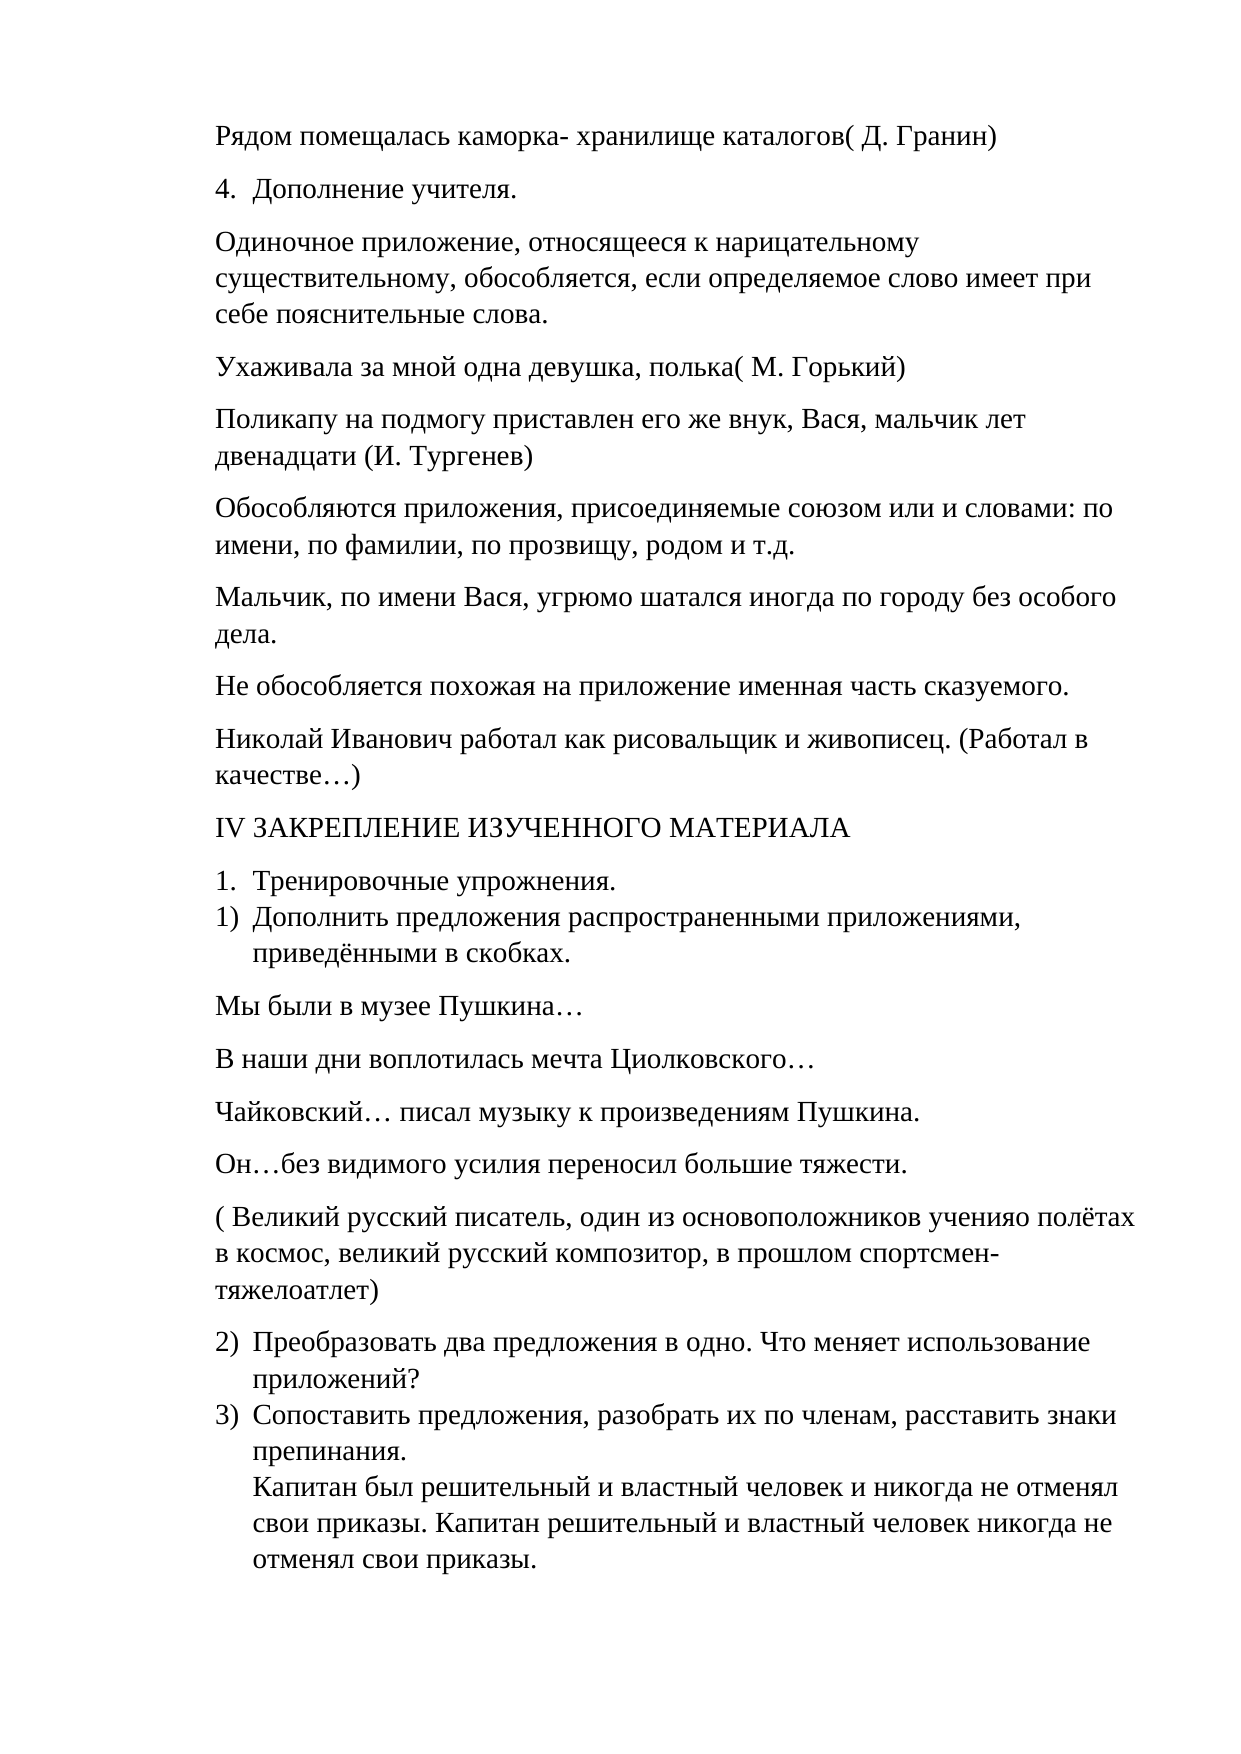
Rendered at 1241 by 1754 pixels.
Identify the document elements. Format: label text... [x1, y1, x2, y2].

list Преобразовать два предложения в одно. Что меняет использование приложений? [215, 1324, 1152, 1394]
list Капитан был решительный и властный человек и никогда не отменял свои приказы. Капитан решительный и властный человек никогда не отменял свои приказы. [252, 1469, 1152, 1575]
list Дополнить предложения распространенными приложениями, приведёнными в скобках. [215, 899, 1152, 969]
text Не обособляется похожая на приложение именная часть сказуемого. [215, 668, 1152, 702]
text Мальчик, по имени Вася, угрюмо шатался иногда по городу без особого дела. [215, 579, 1152, 649]
list Тренировочные упрожнения. [215, 863, 1152, 897]
text Одиночное приложение, относящееся к нарицательному существительному, обособляется, если определяемое слово имеет при себе пояснительные слова. [215, 224, 1152, 329]
text В наши дни воплотилась мечта Циолковского… [215, 1041, 1152, 1074]
list Сопоставить предложения, разобрать их по членам, расставить знаки препинания. [215, 1397, 1152, 1467]
text Он…без видимого усилия переносил большие тяжести. [215, 1147, 1152, 1180]
text Ухаживала за мной одна девушка, полька( М. Горький) [215, 349, 1152, 382]
text Мы были в музее Пушкина… [215, 988, 1152, 1022]
text IV ЗАКРЕПЛЕНИЕ ИЗУЧЕННОГО МАТЕРИАЛА [215, 810, 1152, 844]
text ( Великий русский писатель, один из основоположников ученияо полётах в космос, великий русский композитор, в прошлом спортсмен-тяжелоатлет) [215, 1199, 1152, 1305]
text Чайковский… писал музыку к произведениям Пушкина. [215, 1094, 1152, 1127]
list Дополнение учителя. [215, 171, 1152, 204]
text Николай Иванович работал как рисовальщик и живописец. (Работал в качестве…) [215, 721, 1152, 791]
text Поликапу на подмогу приставлен его же внук, Вася, мальчик лет двенадцати (И. Тургенев) [215, 402, 1152, 471]
text Обособляются приложения, присоединяемые союзом или и словами: по имени, по фамилии, по прозвищу, родом и т.д. [215, 491, 1152, 560]
text Рядом помещалась каморка- хранилище каталогов( Д. Гранин) [215, 118, 1152, 152]
